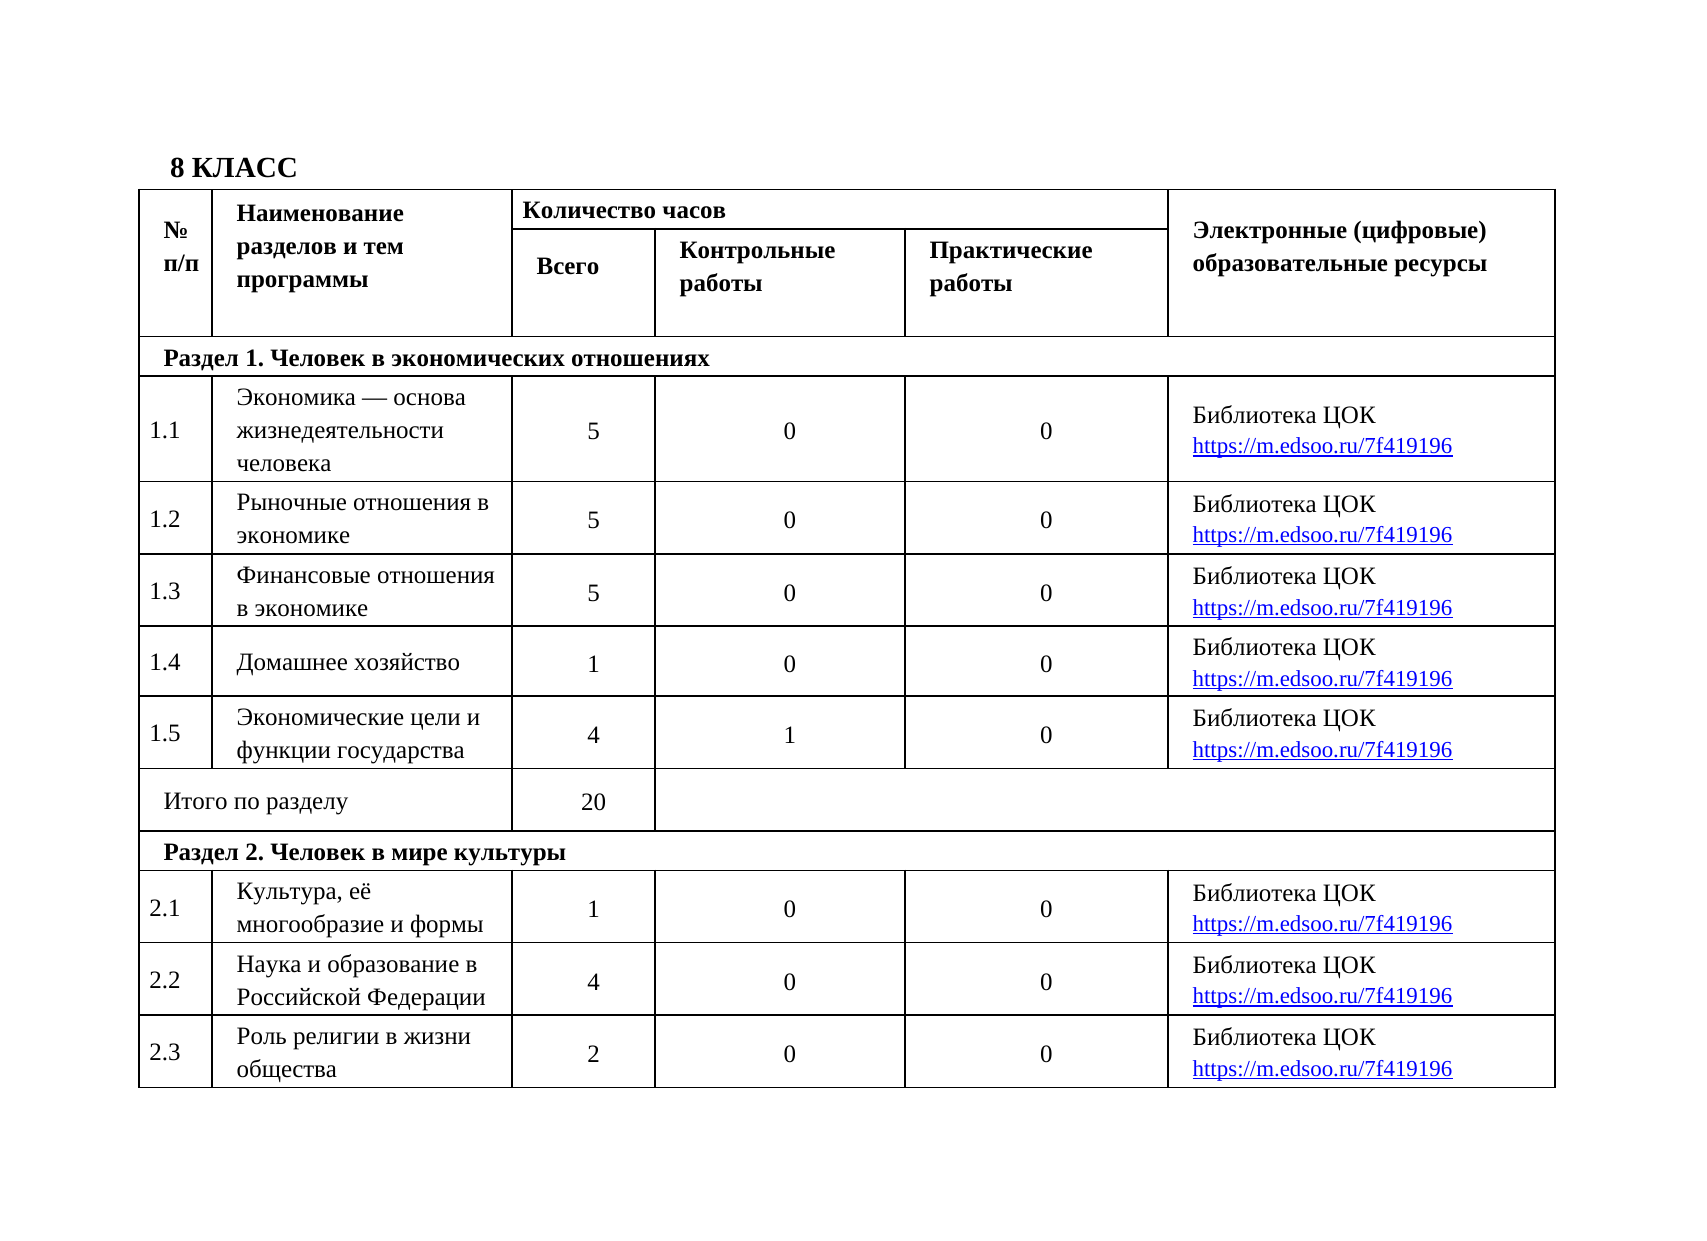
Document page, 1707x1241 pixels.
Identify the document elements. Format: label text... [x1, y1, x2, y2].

table_cell 2.3 [140, 1016, 211, 1087]
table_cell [1169, 943, 1554, 1014]
table_cell Роль религии в жизни общества [213, 1016, 511, 1087]
table_cell 2 [513, 1016, 654, 1087]
table_cell 1.1 [140, 377, 211, 481]
table_cell 5 [513, 482, 654, 553]
table_cell 1 [513, 871, 654, 942]
table_cell 0 [656, 943, 904, 1014]
table_cell 1 [656, 697, 904, 767]
table_cell Контрольные работы [656, 230, 904, 336]
table_cell Раздел 2. Человек в мире культуры [140, 832, 1554, 869]
table_cell Практические работы [906, 230, 1167, 336]
table_cell 0 [906, 943, 1167, 1014]
table_cell 20 [513, 769, 654, 830]
table_cell 2.1 [140, 871, 211, 942]
table_cell Библиотека ЦОК https://m.edsoo.ru/7f419196 [1169, 555, 1554, 625]
table_header Количество часов [513, 190, 1167, 228]
table_cell 0 [906, 482, 1167, 553]
table_cell 0 [656, 555, 904, 625]
table_cell 0 [656, 1016, 904, 1087]
table_cell Итого по разделу [140, 769, 511, 830]
table_cell 1.2 [140, 482, 211, 553]
table_cell Домашнее хозяйство [213, 627, 511, 695]
table_cell 0 [656, 871, 904, 942]
table_cell Культура, её многообразие и формы [213, 871, 511, 942]
table_cell 0 [906, 555, 1167, 625]
table_cell Наука и образование в Российской Федерации [213, 943, 511, 1014]
table_cell Рыночные отношения в экономике [213, 482, 511, 553]
table_cell [656, 769, 1554, 830]
table_cell 5 [513, 377, 654, 481]
table_cell Всего [513, 230, 654, 336]
table_cell 4 [513, 943, 654, 1014]
table_cell Экономика — основа жизнедеятельности человека [213, 377, 511, 481]
table_header № п/п [140, 190, 211, 336]
table_cell 0 [656, 482, 904, 553]
table_cell Финансовые отношения в экономике [213, 555, 511, 625]
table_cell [1169, 1016, 1554, 1087]
table_cell Библиотека ЦОК https://m.edsoo.ru/7f419196 [1169, 697, 1554, 767]
table_cell 1.3 [140, 555, 211, 625]
table_cell 0 [906, 1016, 1167, 1087]
table_cell 4 [513, 697, 654, 767]
table_cell 0 [656, 377, 904, 481]
table_cell Библиотека ЦОК https://m.edsoo.ru/7f419196 [1169, 871, 1554, 942]
table_cell Библиотека ЦОК https://m.edsoo.ru/7f419196 [1169, 627, 1554, 695]
table_header Электронные (цифровые) образовательные ресурсы [1169, 190, 1554, 336]
table_cell 2.2 [140, 943, 211, 1014]
table_cell 0 [906, 697, 1167, 767]
text 8 КЛАСС [162, 150, 1557, 183]
table_cell Библиотека ЦОК https://m.edsoo.ru/7f419196 [1169, 377, 1554, 481]
table_cell 0 [906, 627, 1167, 695]
table_cell Раздел 1. Человек в экономических отношениях [140, 337, 1554, 375]
table_cell 1.4 [140, 627, 211, 695]
table_cell 1.5 [140, 697, 211, 767]
table_cell 0 [906, 377, 1167, 481]
table_cell 0 [906, 871, 1167, 942]
table_cell 1 [513, 627, 654, 695]
table_cell Библиотека ЦОК https://m.edsoo.ru/7f419196 [1169, 482, 1554, 553]
table_cell 0 [656, 627, 904, 695]
table_header Наименование разделов и тем программы [213, 190, 511, 336]
table_cell 5 [513, 555, 654, 625]
table_cell Экономические цели и функции государства [213, 697, 511, 767]
